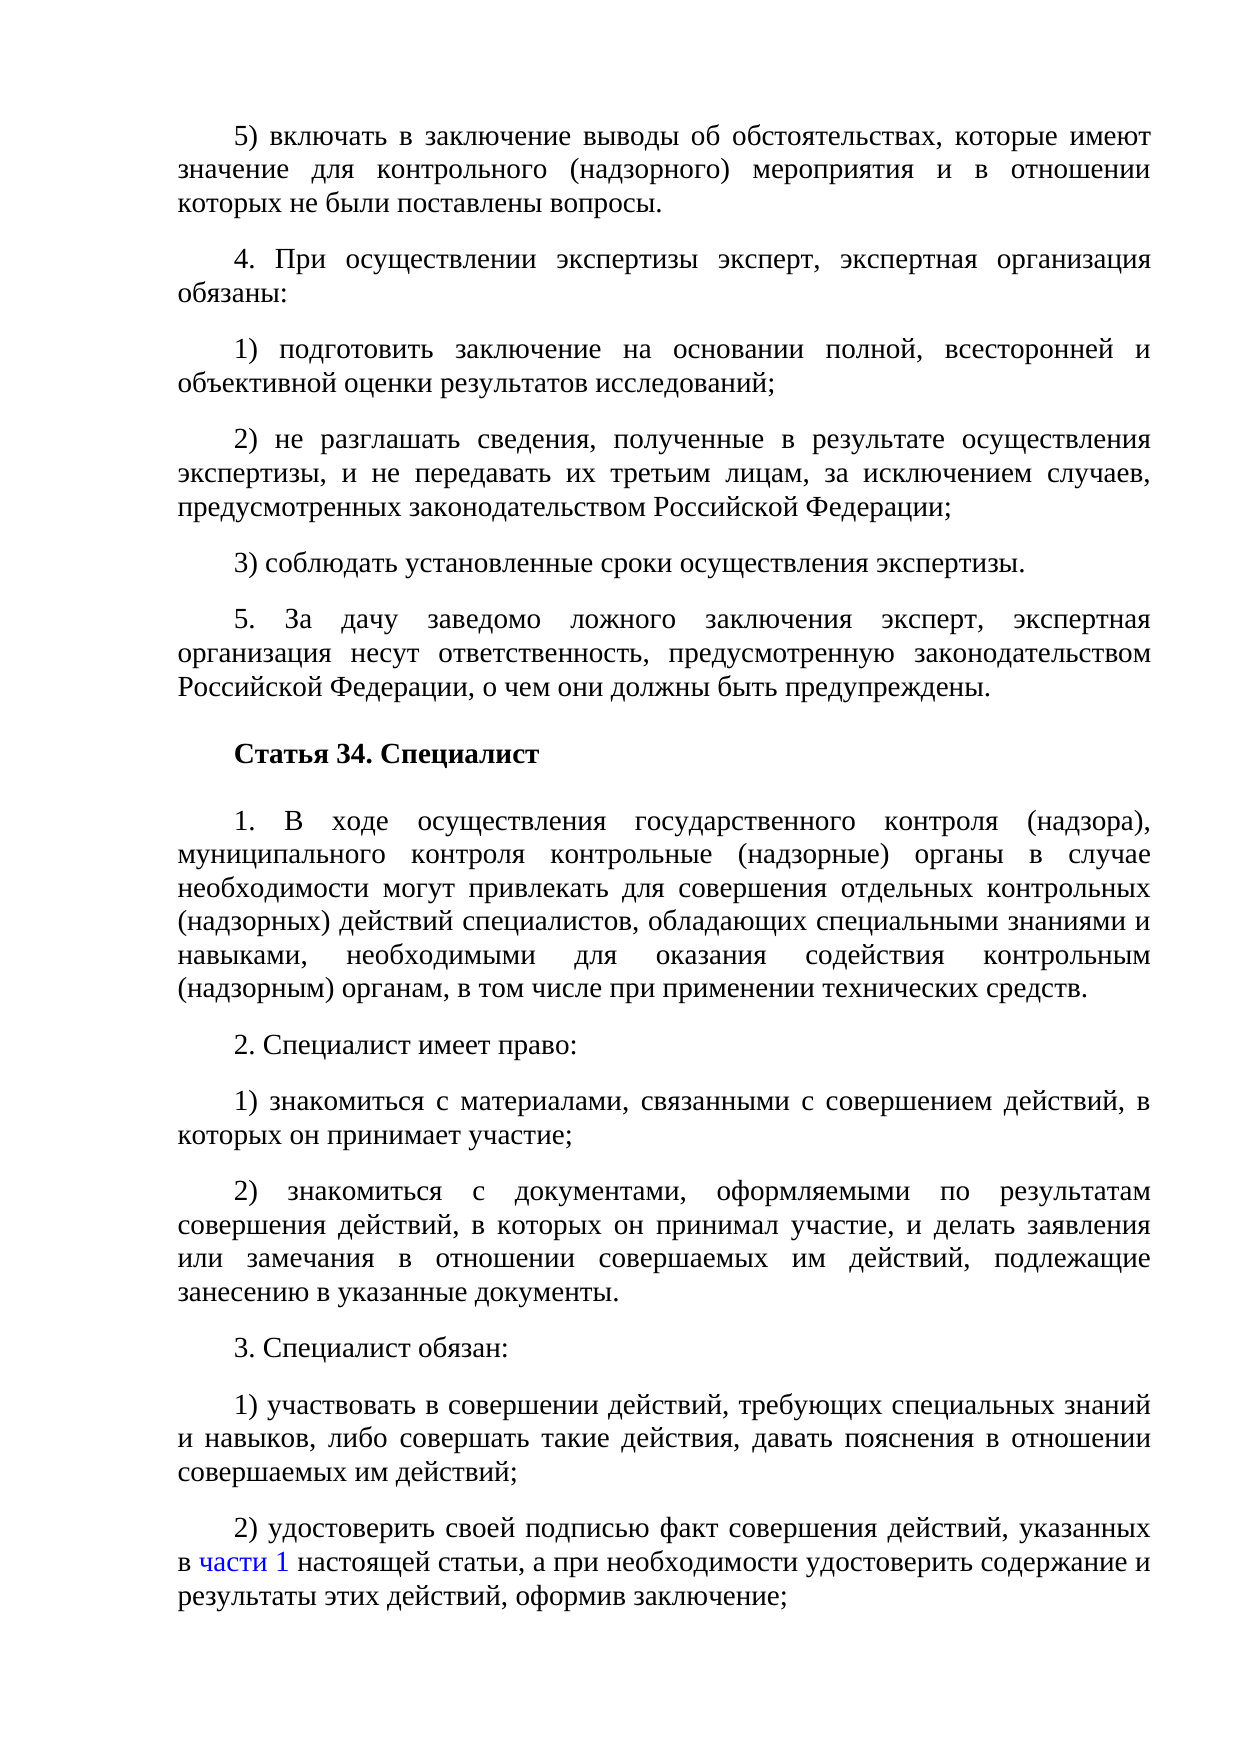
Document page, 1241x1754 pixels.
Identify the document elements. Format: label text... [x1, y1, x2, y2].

text 5) включать в заключение выводы об обстоятельствах, которые имеют значение для контрольного (надзорного) мероприятия и в отношении которых не были поставлены вопросы. [177, 118, 1152, 219]
text 3) соблюдать установленные сроки осуществления экспертизы. [177, 545, 1152, 579]
text 1. В ходе осуществления государственного контроля (надзора), муниципального контроля контрольные (надзорные) органы в случае необходимости могут привлекать для совершения отдельных контрольных (надзорных) действий специалистов, обладающих специальными знаниями и навыками, необходимыми для оказания содействия контрольным (надзорным) органам, в том числе при применении технических средств. [177, 803, 1152, 1004]
text 2) знакомиться с документами, оформляемыми по результатам совершения действий, в которых он принимал участие, и делать заявления или замечания в отношении совершаемых им действий, подлежащие занесению в указанные документы. [177, 1173, 1152, 1308]
text 1) знакомиться с материалами, связанными с совершением действий, в которых он принимает участие; [177, 1083, 1152, 1151]
text 5. За дачу заведомо ложного заключения эксперт, экспертная организация несут ответственность, предусмотренную законодательством Российской Федерации, о чем они должны быть предупреждены. [177, 602, 1152, 702]
text 3. Специалист обязан: [177, 1331, 1152, 1364]
text 4. При осуществлении экспертизы эксперт, экспертная организация обязаны: [177, 242, 1152, 309]
title Статья 34. Специалист [177, 736, 1152, 769]
text 2. Специалист имеет право: [177, 1027, 1152, 1061]
text 2) удостоверить своей подписью факт совершения действий, указанных в части 1 настоящей статьи, а при необходимости удостоверить содержание и результаты этих действий, оформив заключение; [177, 1511, 1152, 1611]
text 1) подготовить заключение на основании полной, всесторонней и объективной оценки результатов исследований; [177, 332, 1152, 399]
text 2) не разглашать сведения, полученные в результате осуществления экспертизы, и не передавать их третьим лицам, за исключением случаев, предусмотренных законодательством Российской Федерации; [177, 422, 1152, 522]
text 1) участвовать в совершении действий, требующих специальных знаний и навыков, либо совершать такие действия, давать пояснения в отношении совершаемых им действий; [177, 1387, 1152, 1488]
